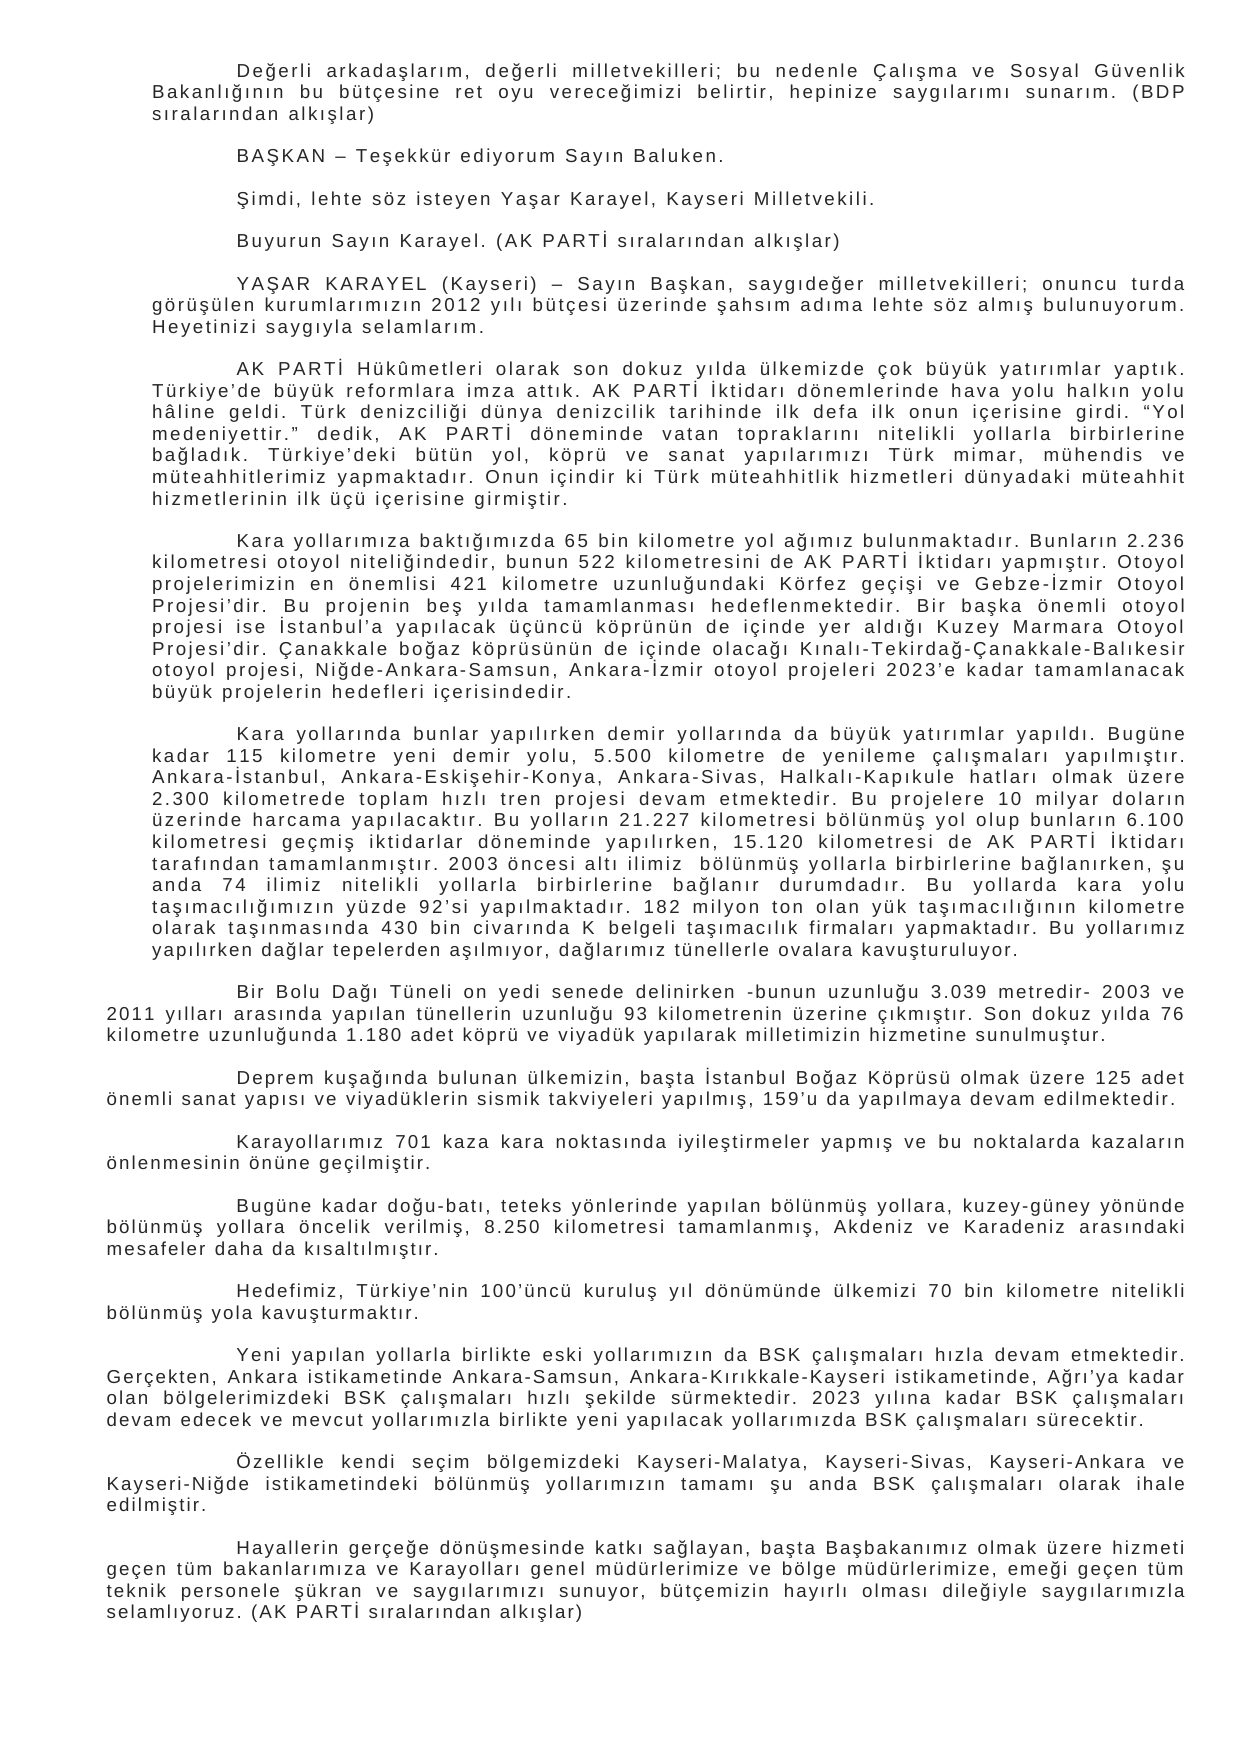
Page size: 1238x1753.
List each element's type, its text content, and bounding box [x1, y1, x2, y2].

text Hedefimiz, Türkiye’nin 100’üncü kuruluş yıl dönümünde ülkemizi 70 bin kilometre nitelikli bölünmüş yola kavuşturmaktır. [106, 1280, 1186, 1323]
text YAŞAR KARAYEL (Kayseri) – Sayın Başkan, saygıdeğer milletvekilleri; onuncu turda görüşülen kurumlarımızın 2012 yılı bütçesi üzerinde şahsım adıma lehte söz almış bulunuyorum. Heyetinizi saygıyla selamlarım. [152, 272, 1186, 337]
text Şimdi, lehte söz isteyen Yaşar Karayel, Kayseri Milletvekili. [152, 188, 1186, 209]
text Hayallerin gerçeğe dönüşmesinde katkı sağlayan, başta Başbakanımız olmak üzere hizmeti geçen tüm bakanlarımıza ve Karayolları genel müdürlerimize ve bölge müdürlerimize, emeği geçen tüm teknik personele şükran ve saygılarımızı sunuyor, bütçemizin hayırlı olması dileğiyle saygılarımızla selamlıyoruz. (AK PARTİ sıralarından alkışlar) [106, 1537, 1186, 1623]
text AK PARTİ Hükûmetleri olarak son dokuz yılda ülkemizde çok büyük yatırımlar yaptık. Türkiye’de büyük reformlara imza attık. AK PARTİ İktidarı dönemlerinde hava yolu halkın yolu hâline geldi. Türk denizciliği dünya denizcilik tarihinde ilk defa ilk onun içerisine girdi. “Yol medeniyettir.” dedik, AK PARTİ döneminde vatan topraklarını nitelikli yollarla birbirlerine bağladık. Türkiye’deki bütün yol, köprü ve sanat yapılarımızı Türk mimar, mühendis ve müteahhitlerimiz yapmaktadır. Onun içindir ki Türk müteahhitlik hizmetleri dünyadaki müteahhit hizmetlerinin ilk üçü içerisine girmiştir. [152, 358, 1186, 509]
text Deprem kuşağında bulunan ülkemizin, başta İstanbul Boğaz Köprüsü olmak üzere 125 adet önemli sanat yapısı ve viyadüklerin sismik takviyeleri yapılmış, 159’u da yapılmaya devam edilmektedir. [106, 1067, 1186, 1110]
text Yeni yapılan yollarla birlikte eski yollarımızın da BSK çalışmaları hızla devam etmektedir. Gerçekten, Ankara istikametinde Ankara-Samsun, Ankara-Kırıkkale-Kayseri istikametinde, Ağrı’ya kadar olan bölgelerimizdeki BSK çalışmaları hızlı şekilde sürmektedir. 2023 yılına kadar BSK çalışmaları devam edecek ve mevcut yollarımızla birlikte yeni yapılacak yollarımızda BSK çalışmaları sürecektir. [106, 1344, 1186, 1430]
text Kara yollarında bunlar yapılırken demir yollarında da büyük yatırımlar yapıldı. Bugüne kadar yeni demir yolu, de yenileme çalışmaları yapılmıştır. Ankara-İstanbul, Ankara-Eskişehir-Konya, Ankara-Sivas, Halkalı-Kapıkule hatları olmak üzere 2.300 kilometrede toplam hızlı tren projesi devam etmektedir. Bu projelere 10 milyar doların üzerinde harcama yapılacaktır. Bu yolların 21.227 kilometresi bölünmüş yol olup bunların 6.100 kilometresi geçmiş iktidarlar döneminde yapılırken, 15.120 kilometresi de AK PARTİ İktidarı tarafından tamamlanmıştır. 2003 öncesi altı ilimiz bölünmüş yollarla birbirlerine bağlanırken, şu anda 74 ilimiz nitelikli yollarla birbirlerine bağlanır durumdadır. Bu yollarda kara yolu taşımacılığımızın yüzde 92’si yapılmaktadır. 182 milyon ton olan yük taşımacılığının kilometre olarak taşınmasında 430 bin civarında K belgeli taşımacılık firmaları yapmaktadır. Bu yollarımız yapılırken dağlar tepelerden aşılmıyor, dağlarımız tünellerle ovalara kavuşturuluyor. [152, 723, 1186, 960]
text Özellikle kendi seçim bölgemizdeki Kayseri-Malatya, Kayseri-Sivas, Kayseri-Ankara ve Kayseri-Niğde istikametindeki bölünmüş yollarımızın tamamı şu anda BSK çalışmaları olarak ihale edilmiştir. [106, 1451, 1186, 1516]
text Bir Bolu Dağı Tüneli on yedi senede delinirken -bunun uzunluğu 3.039 metredir- 2003 ve 2011 yılları arasında yapılan tünellerin uzunluğu 93 kilometrenin üzerine çıkmıştır. Son dokuz yılda uzunluğunda 1.180 adet köprü ve viyadük yapılarak milletimizin hizmetine sunulmuştur. [106, 981, 1186, 1046]
text Buyurun Sayın Karayel. (AK PARTİ sıralarından alkışlar) [152, 230, 1186, 252]
text Karayollarımız 701 kaza kara noktasında iyileştirmeler yapmış ve bu noktalarda kazaların önlenmesinin önüne geçilmiştir. [106, 1131, 1186, 1174]
text Bugüne kadar doğu-batı, teteks yönlerinde yapılan bölünmüş yollara, kuzey-güney yönünde bölünmüş yollara öncelik verilmiş, 8.250 kilometresi tamamlanmış, Akdeniz ve Karadeniz arasındaki mesafeler daha da kısaltılmıştır. [106, 1194, 1186, 1259]
text BAŞKAN – Teşekkür ediyorum Sayın Baluken. [152, 145, 1186, 167]
text Değerli arkadaşlarım, değerli milletvekilleri; bu nedenle Çalışma ve Sosyal Güvenlik Bakanlığının bu bütçesine ret oyu vereceğimizi belirtir, hepinize saygılarımı sunarım. (BDP sıralarından alkışlar) [152, 60, 1186, 124]
text Kara yollarımıza baktığımızda 65 bin kilometre yol ağımız bulunmaktadır. Bunların 2.236 kilometresi otoyol niteliğindedir, bunun 522 kilometresini de AK PARTİ İktidarı yapmıştır. Otoyol projelerimizin en önemlisi uzunluğundaki Körfez geçişi ve Gebze-İzmir Otoyol Projesi’dir. Bu projenin beş yılda tamamlanması hedeflenmektedir. Bir başka önemli otoyol projesi ise İstanbul’a yapılacak üçüncü köprünün de içinde yer aldığı Kuzey Marmara Otoyol Projesi’dir. Çanakkale boğaz köprüsünün de içinde olacağı Kınalı-Tekirdağ-Çanakkale-Balıkesir otoyol projesi, Niğde-Ankara-Samsun, Ankara-İzmir otoyol projeleri 2023’e kadar tamamlanacak büyük projelerin hedefleri içerisindedir. [152, 530, 1186, 702]
